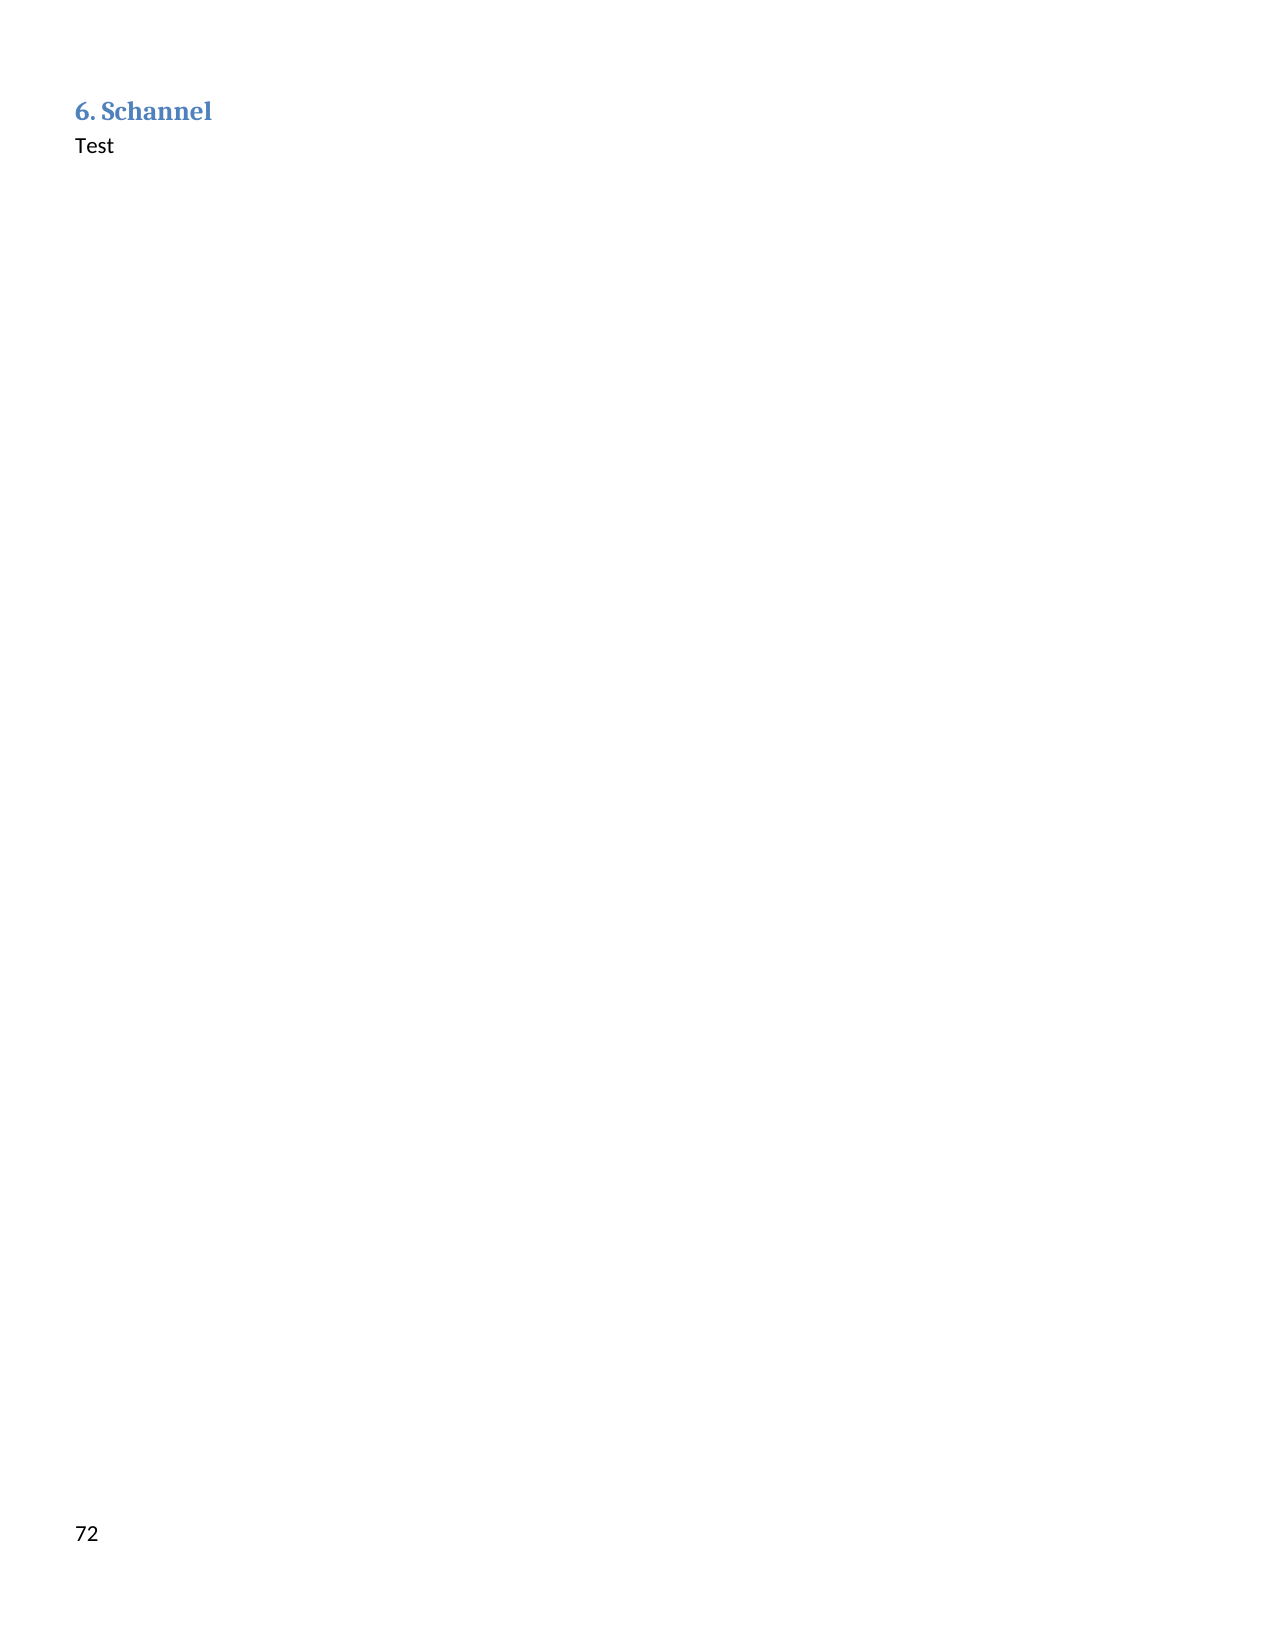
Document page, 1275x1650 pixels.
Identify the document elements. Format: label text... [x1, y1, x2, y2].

subtitle 6. Schannel [75, 96, 1200, 127]
text Test [75, 132, 1200, 159]
